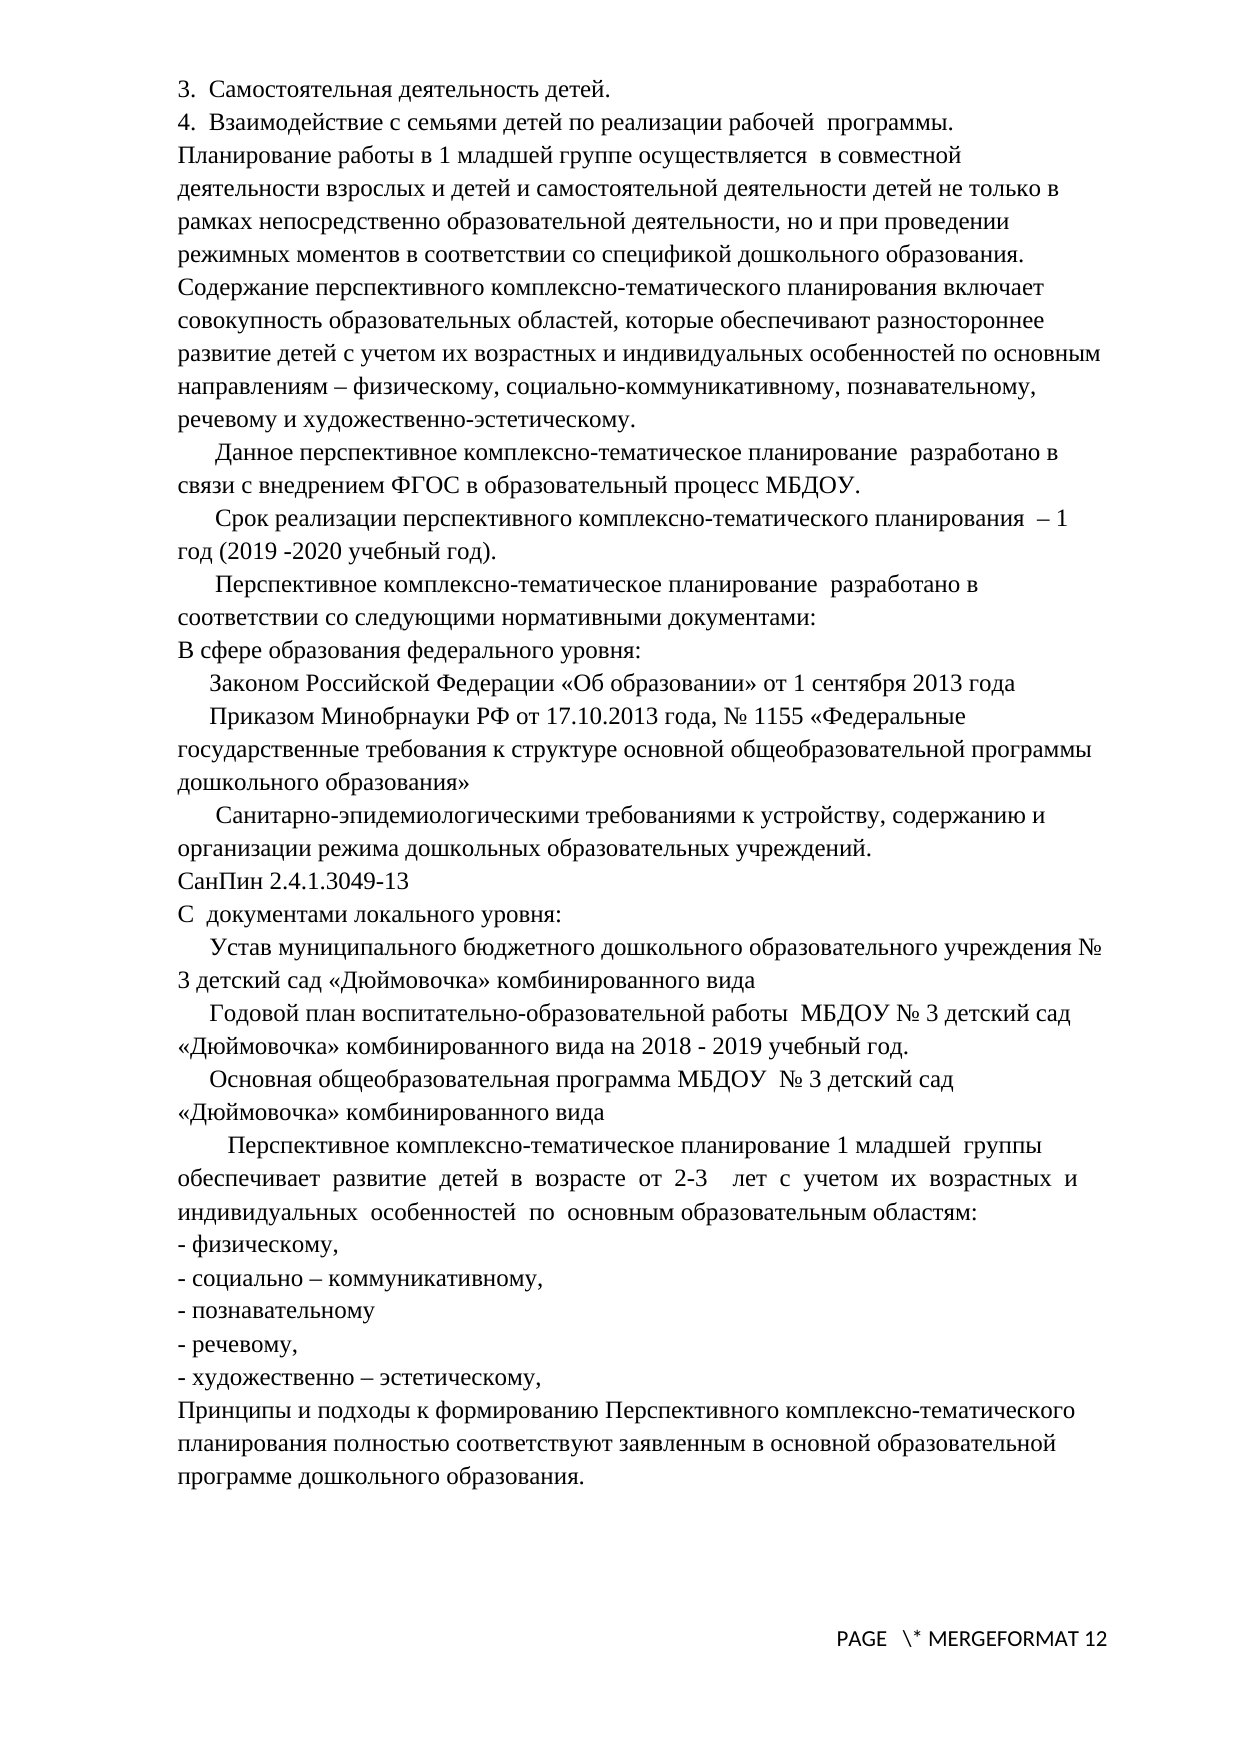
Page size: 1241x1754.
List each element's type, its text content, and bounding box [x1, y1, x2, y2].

text Планирование работы в 1 младшей группе осуществляется в совместной деятельности взрослых и детей и самостоятельной деятельности детей не только в рамках непосредственно образовательной деятельности, но и при проведении режимных моментов в соответствии со спецификой дошкольного образования. [177, 140, 1107, 268]
text  Основная общеобразовательная программа МБДОУ № 3 детский сад «Дюймовочка» комбинированного вида [177, 1064, 1107, 1126]
text  Устав муниципального бюджетного дошкольного образовательного учреждения № 3 детский сад «Дюймовочка» комбинированного вида [177, 932, 1107, 994]
text Перспективное комплексно-тематическое планирование 1 младшей группы обеспечивает развитие детей в возрасте от 2-3 лет с учетом их возрастных и индивидуальных особенностей по основным образовательным областям: [177, 1131, 1107, 1225]
text СанПин 2.4.1.3049-13 [177, 866, 1107, 895]
text - речевому, [177, 1329, 1107, 1357]
text Данное перспективное комплексно-тематическое планирование разработано в связи с внедрением ФГОС в образовательный процесс МБДОУ. [177, 437, 1107, 499]
text  Приказом Минобрнауки РФ от 17.10.2013 года, № 1155 «Федеральные государственные требования к структуре основной общеобразовательной программы дошкольного образования» [177, 701, 1107, 796]
text Перспективное комплексно-тематическое планирование разработано в соответствии со следующими нормативными документами: [177, 569, 1107, 631]
text - познавательному [177, 1296, 1107, 1324]
text Содержание перспективного комплексно-тематического планирования включает совокупность образовательных областей, которые обеспечивают разностороннее развитие детей с учетом их возрастных и индивидуальных особенностей по основным направлениям – физическому, социально-коммуникативному, познавательному, речевому и художественно-эстетическому. [177, 272, 1107, 433]
text Принципы и подходы к формированию Перспективного комплексно-тематического планирования полностью соответствуют заявленным в основной образовательной программе дошкольного образования. [177, 1395, 1107, 1489]
text - художественно – эстетическому, [177, 1362, 1107, 1390]
text - социально – коммуникативному, [177, 1263, 1107, 1291]
text 3. Самостоятельная деятельность детей. [177, 74, 1107, 103]
text - физическому, [177, 1229, 1107, 1258]
text  Годовой план воспитательно-образовательной работы МБДОУ № 3 детский сад «Дюймовочка» комбинированного вида на 2018 - 2019 учебный год. [177, 998, 1107, 1060]
text 4. Взаимодействие с семьями детей по реализации рабочей программы. [177, 107, 1107, 136]
text  Санитарно-эпидемиологическими требованиями к устройству, содержанию и организации режима дошкольных образовательных учреждений. [177, 800, 1107, 862]
text Срок реализации перспективного комплексно-тематического планирования – 1 год (2019 -2020 учебный год). [177, 503, 1107, 565]
text С документами локального уровня: [177, 899, 1107, 928]
text  Законом Российской Федерации «Об образовании» от 1 сентября 2013 года [177, 668, 1107, 697]
text В сфере образования федерального уровня: [177, 635, 1107, 664]
